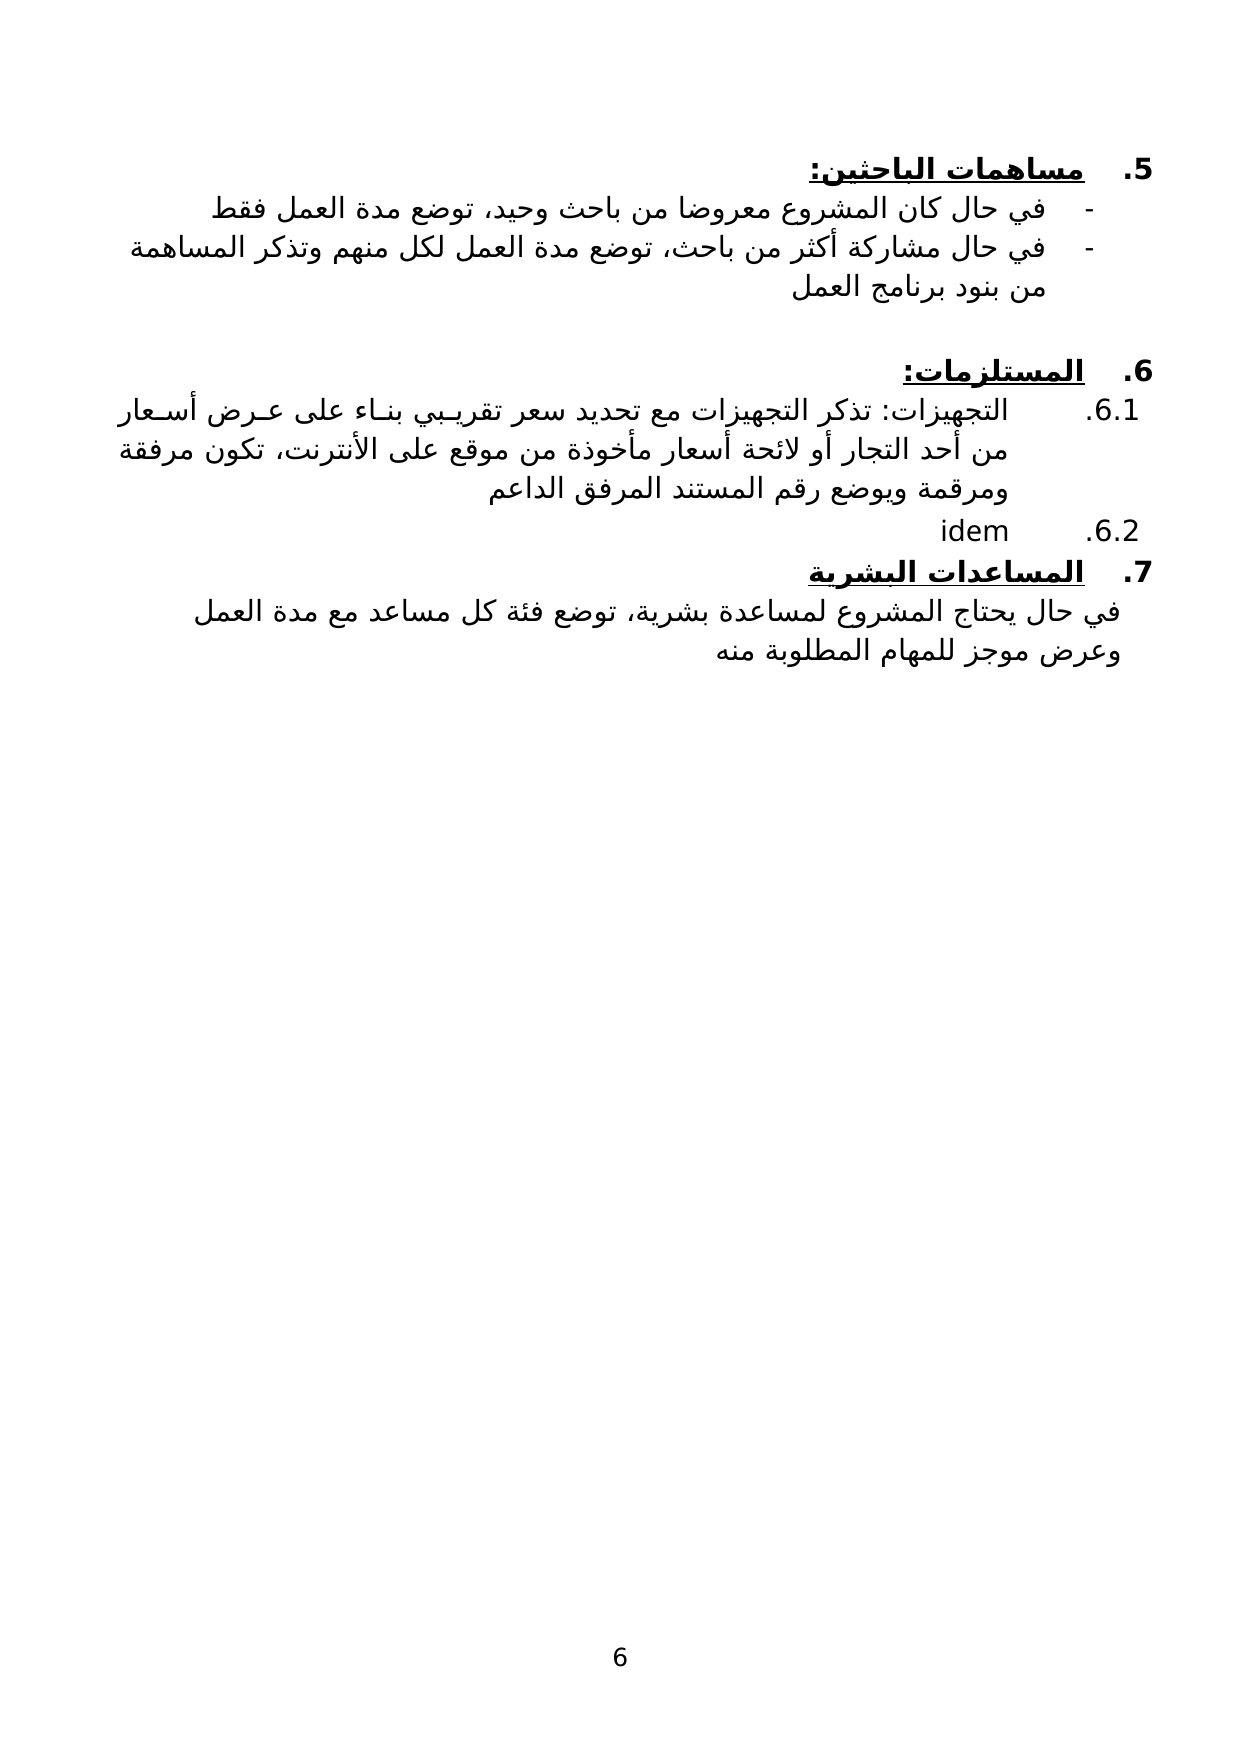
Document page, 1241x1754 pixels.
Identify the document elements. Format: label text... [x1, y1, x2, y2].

list المستلزمات: [118, 354, 1122, 388]
list التجهيزات: تذكر التجهيزات مع تحديد سعر تقريبي بناء على عرض أسعار من أحد التجار أو لائحة أسعار مأخوذة من موقع على الأنترنت، تكون مرفقة ومرقمة ويوضع رقم المستند المرفق الداعم [118, 393, 1084, 505]
list في حال مشاركة أكثر من باحث، توضع مدة العمل لكل منهم وتذكر المساهمة من بنود برنامج العمل [118, 230, 1084, 303]
list في حال كان المشروع معروضا من باحث وحيد، توضع مدة العمل فقط [118, 191, 1084, 225]
list idem [118, 510, 1084, 550]
text في حال يحتاج المشروع لمساعدة بشرية، توضع فئة كل مساعد مع مدة العمل وعرض موجز للمهام المطلوبة منه [118, 594, 1122, 667]
list المساعدات البشرية [118, 556, 1122, 589]
list مساهمات الباحثين: [118, 152, 1122, 186]
